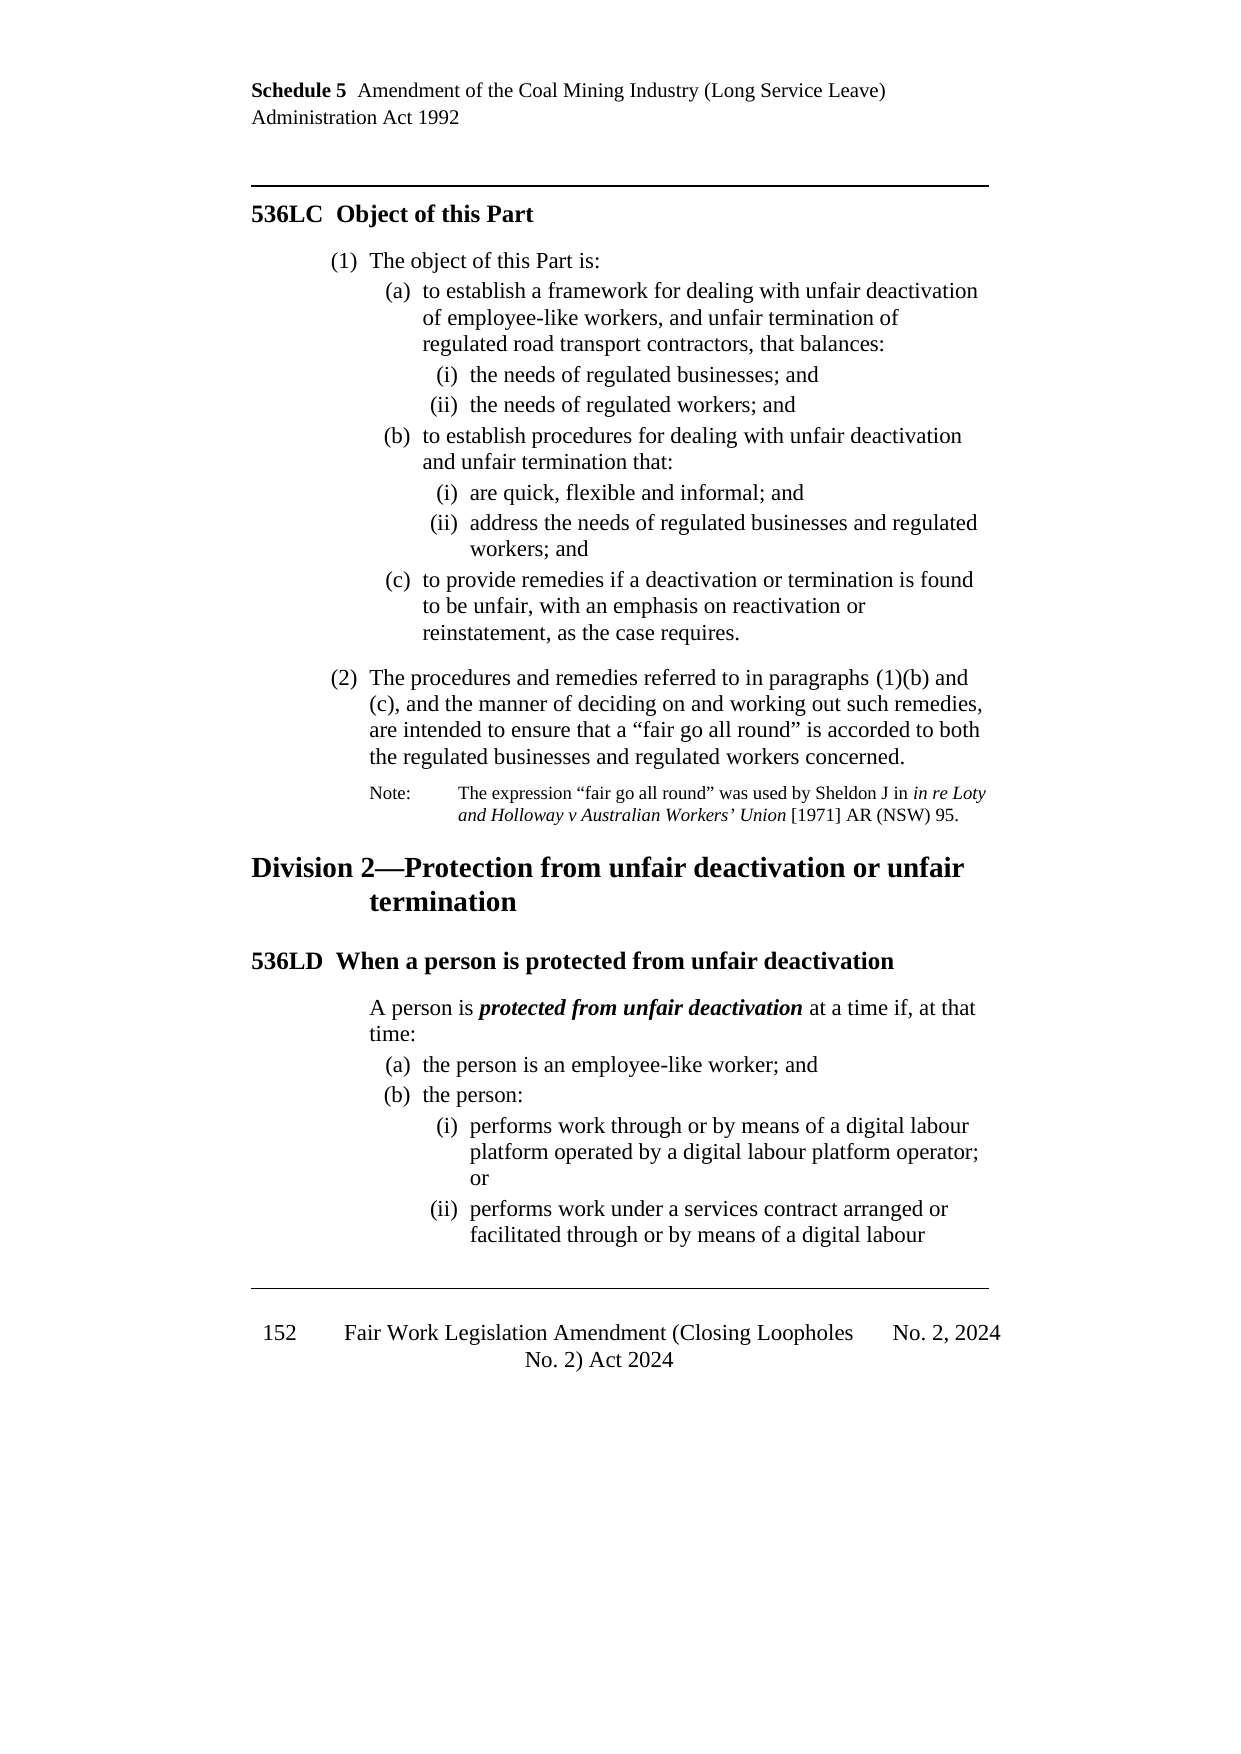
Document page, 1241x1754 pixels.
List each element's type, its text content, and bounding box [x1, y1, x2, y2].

text 536LD When a person is protected from unfair deactivation [251, 946, 989, 975]
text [251, 1195, 989, 1248]
text (2) The procedures and remedies referred to in paragraphs (1)(b) and (c), and the manner of deciding on and working out such remedies, are intended to ensure that a “fair go all round” is accorded to both the regulated businesses and regulated workers concerned. [251, 664, 989, 769]
text (i) are quick, flexible and informal; and [251, 479, 989, 505]
text (c) to provide remedies if a deactivation or termination is found to be unfair, with an emphasis on reactivation or reinstatement, as the case requires. [251, 566, 989, 645]
text Division 2—Protection from unfair deactivation or unfair termination [251, 850, 989, 917]
text (a) the person is an employee-like worker; and [251, 1051, 989, 1077]
text Note: The expression “fair go all round” was used by Sheldon J in in re Loty and Holloway v Australian Workers’ Union [1971] AR (NSW) 95. [369, 782, 989, 825]
text (i) the needs of regulated businesses; and [251, 361, 989, 387]
text (ii) the needs of regulated workers; and [251, 391, 989, 418]
text 536LC Object of this Part [251, 199, 989, 228]
text (b) the person: [251, 1081, 989, 1108]
text (b) to establish procedures for dealing with unfair deactivation and unfair termination that: [251, 422, 989, 474]
text (1) The object of this Part is: [251, 247, 989, 273]
text (i) performs work through or by means of a digital labour platform operated by a digital labour platform operator; or [251, 1112, 989, 1191]
text A person is protected from unfair deactivation at a time if, at that time: [251, 994, 989, 1047]
text (a) to establish a framework for dealing with unfair deactivation of employee-like workers, and unfair termination of regulated road transport contractors, that balances: [251, 277, 989, 357]
text (ii) address the needs of regulated businesses and regulated workers; and [251, 509, 989, 562]
